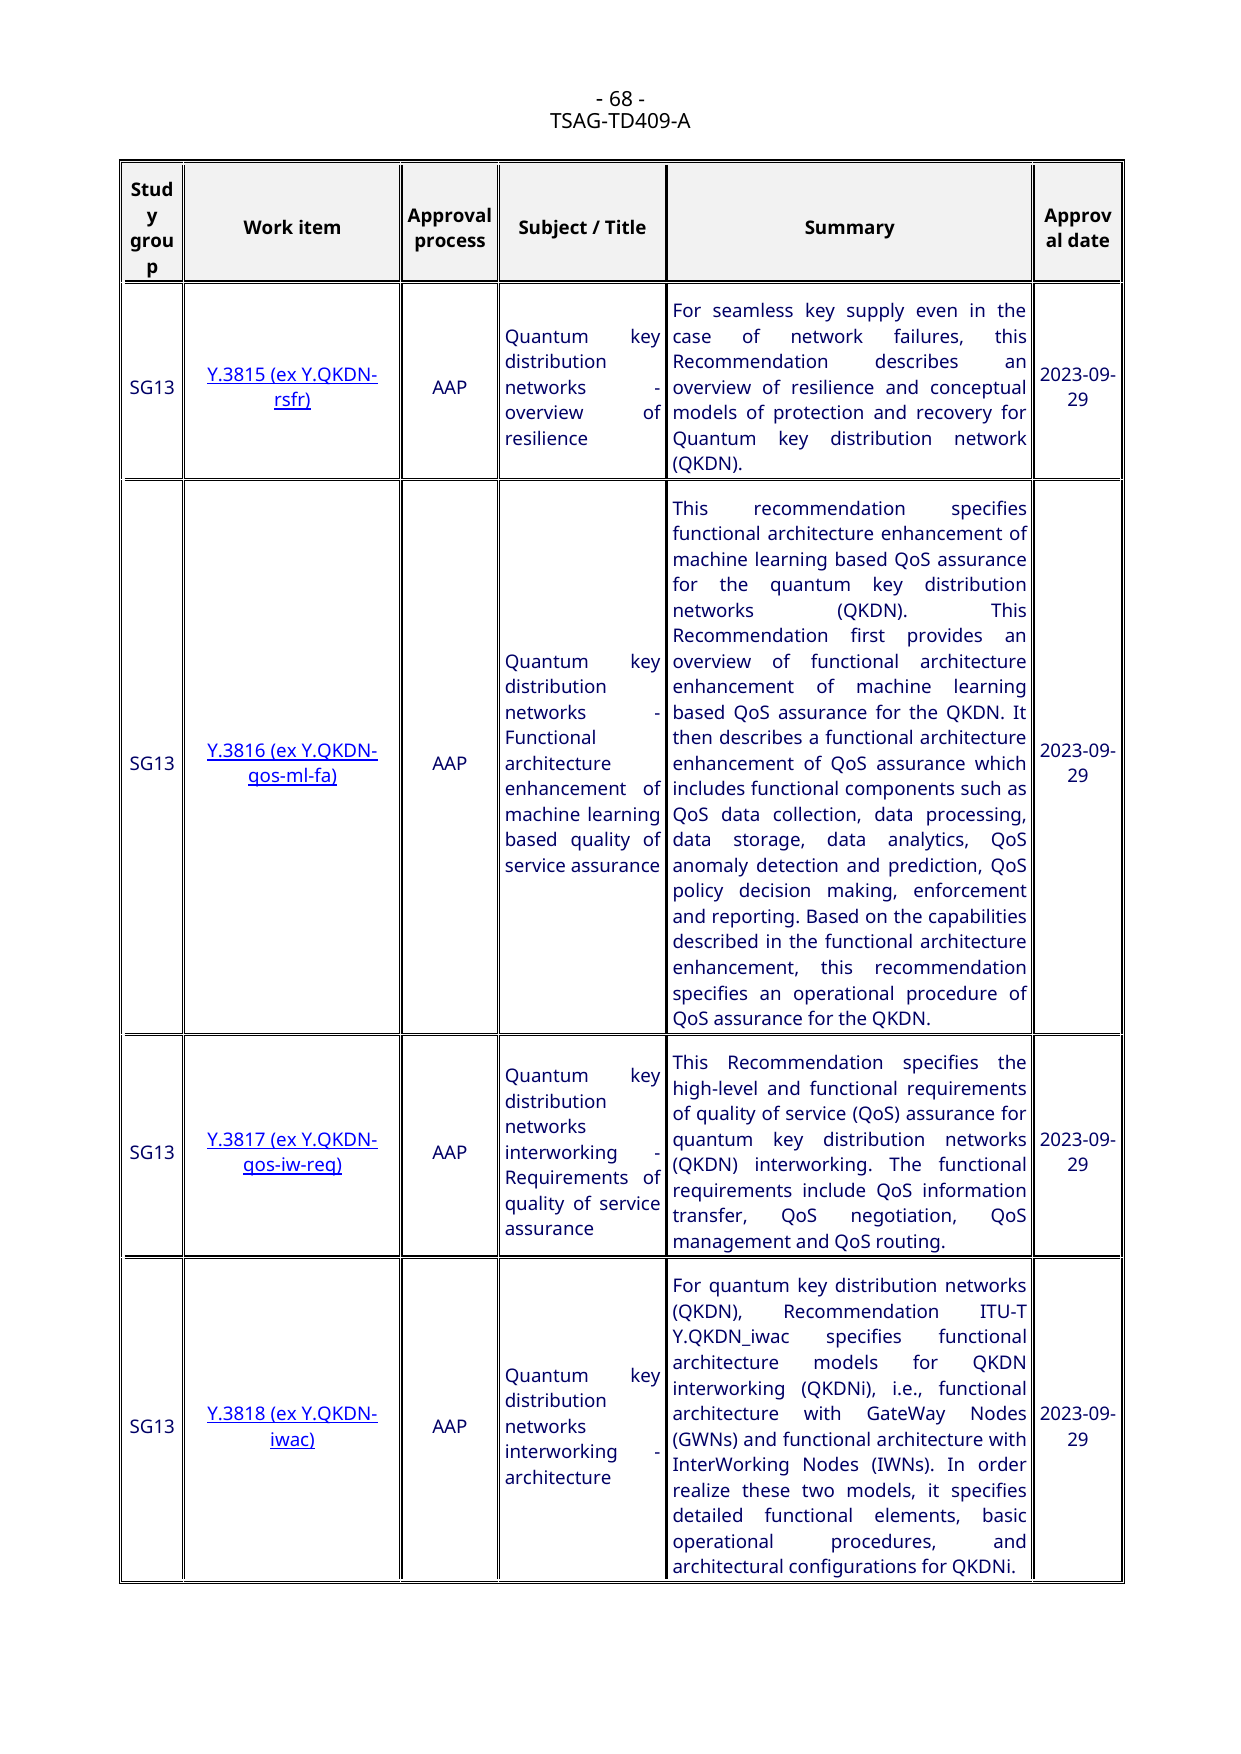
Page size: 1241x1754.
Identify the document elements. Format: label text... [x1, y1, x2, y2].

table_cell AAP [403, 1036, 497, 1255]
table_cell SG13 [122, 280, 182, 478]
table_cell For quantum key distribution networks (QKDN), Recommendation ITU-T Y.QKDN_iwac specifies functional architecture models for QKDN interworking (QKDNi), i.e., functional architecture with GateWay Nodes (GWNs) and functional architecture with InterWorking Nodes (IWNs). In order realize these two models, it specifies detailed functional elements, basic operational procedures, and architectural configurations for QKDNi. [666, 1255, 1033, 1581]
table_header Summary [666, 161, 1033, 280]
table_cell Y.3815 (ex Y.QKDN-rsfr) [185, 284, 399, 478]
table_cell This recommendation specifies functional architecture enhancement of machine learning based QoS assurance for the quantum key distribution networks (QKDN). This Recommendation first provides an overview of functional architecture enhancement of machine learning based QoS assurance for the QKDN. It then describes a functional architecture enhancement of QoS assurance which includes functional components such as QoS data collection, data processing, data storage, data analytics, QoS anomaly detection and prediction, QoS policy decision making, enforcement and reporting. Based on the capabilities described in the functional architecture enhancement, this recommendation specifies an operational procedure of QoS assurance for the QKDN. [668, 481, 1031, 1032]
table_header Approval process [401, 163, 498, 280]
table_cell AAP [401, 1259, 498, 1581]
table_cell SG13 [122, 1255, 183, 1581]
table_cell 2023-09-29 [1033, 478, 1123, 1032]
table_cell 2023-09-29 [1035, 280, 1122, 478]
table_cell For seamless key supply even in the case of network failures, this Recommendation describes an overview of resilience and conceptual models of protection and recovery for Quantum key distribution network (QKDN). [668, 284, 1031, 478]
table_header Study group [122, 163, 183, 280]
table_cell Y.3817 (ex Y.QKDN-qos-iw-req) [185, 1036, 399, 1255]
table_cell Quantum key distribution networks interworking - architecture [499, 1259, 666, 1581]
table_cell Quantum key distribution networks interworking - Requirements of quality of service assurance [500, 1036, 665, 1255]
table_cell 2023-09-29 [1035, 1033, 1122, 1255]
table_header Subject / Title [499, 163, 666, 280]
table_cell SG13 [120, 478, 183, 1032]
table_cell Y.3816 (ex Y.QKDN-qos-ml-fa) [185, 481, 399, 1032]
table_cell Y.3818 (ex Y.QKDN- iwac) [184, 1255, 401, 1581]
table_cell AAP [403, 284, 497, 478]
table_header Work item [184, 161, 401, 280]
table_cell AAP [403, 481, 497, 1032]
table_cell SG13 [122, 1033, 182, 1255]
table_cell This Recommendation specifies the high-level and functional requirements of quality of service (QoS) assurance for quantum key distribution networks (QKDN) interworking. The functional requirements include QoS information transfer, QoS negotiation, QoS management and QoS routing. [668, 1036, 1031, 1255]
table_cell Quantum key distribution networks - Functional architecture enhancement of machine learning based quality of service assurance [500, 481, 665, 1032]
table_cell 2023-09-29 [1033, 1255, 1122, 1581]
table_header Approval date [1033, 163, 1121, 280]
table_cell Quantum key distribution networks - overview of resilience [500, 284, 665, 478]
